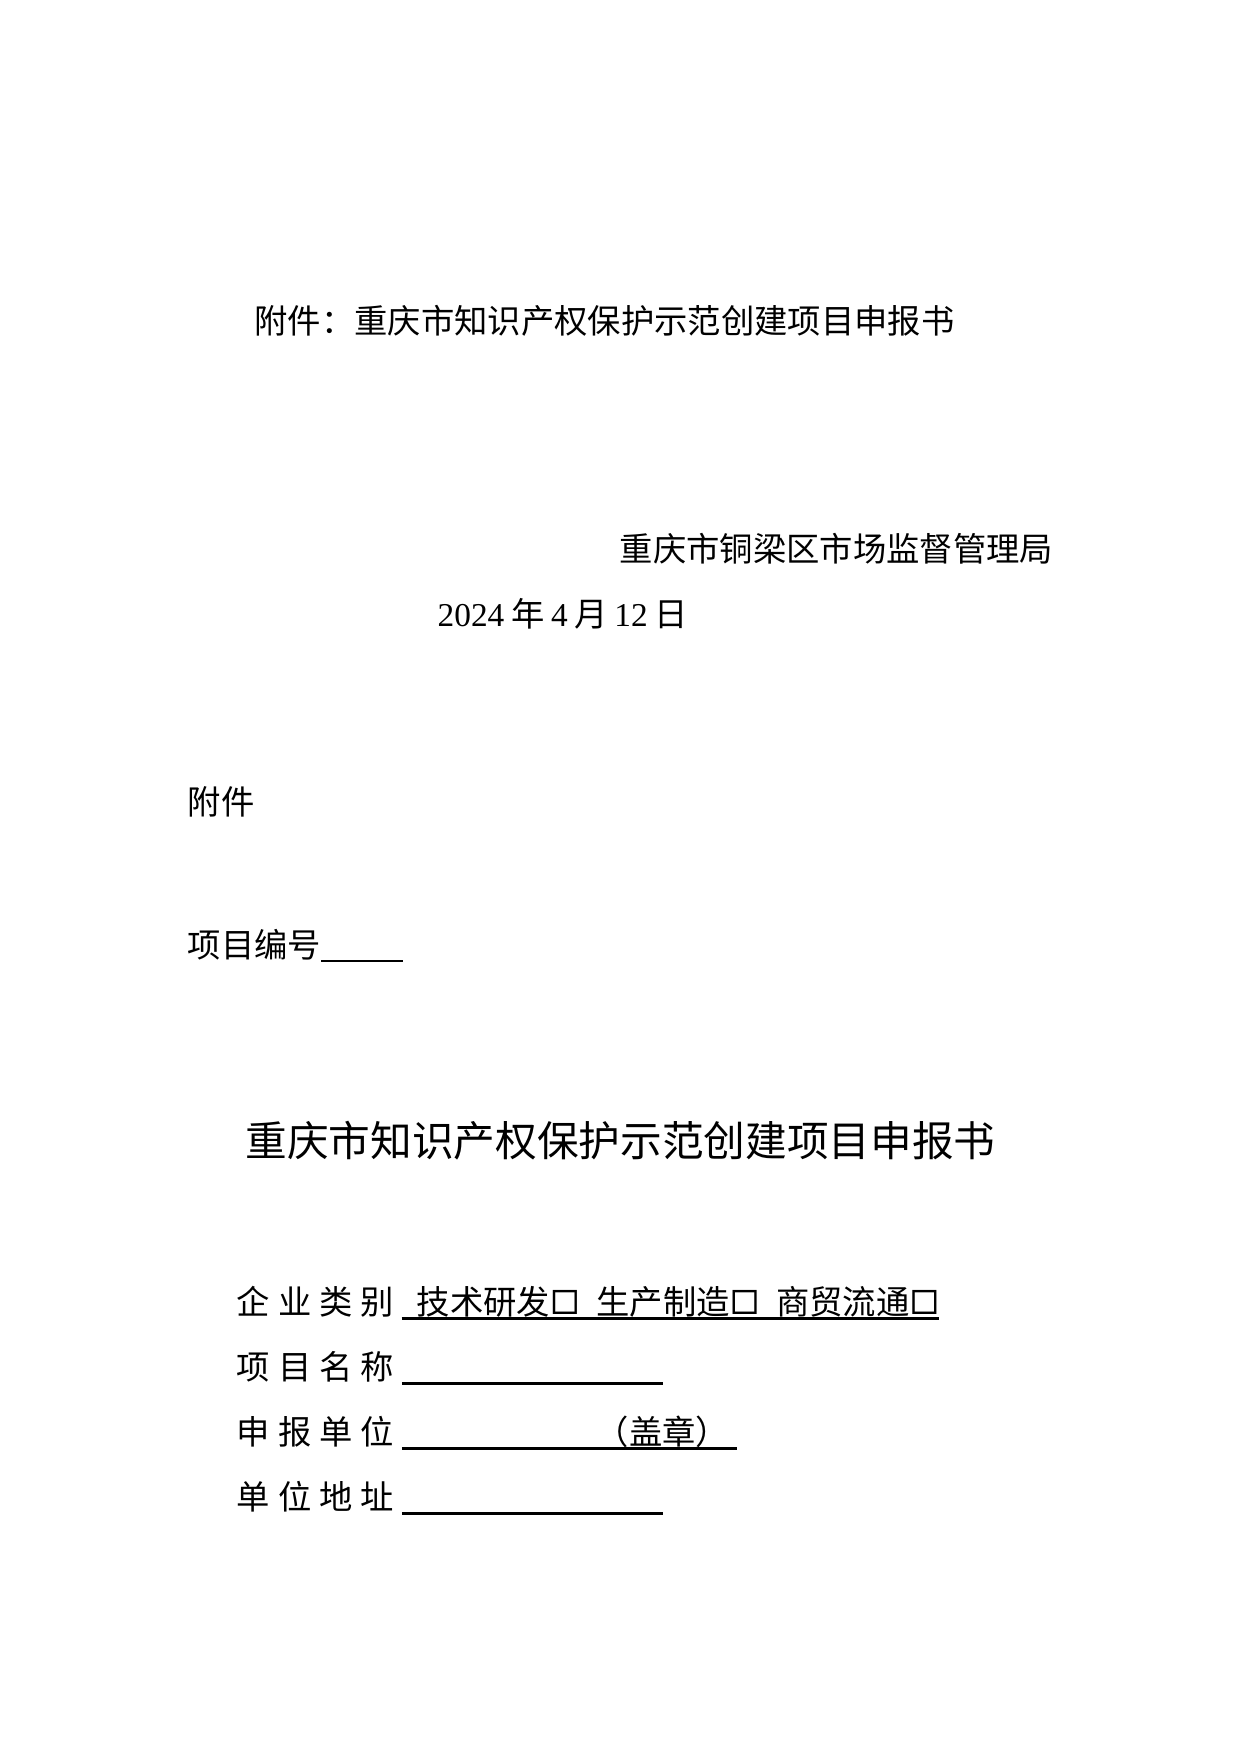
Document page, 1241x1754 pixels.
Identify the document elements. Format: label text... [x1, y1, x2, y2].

text 项目名称 [187, 1333, 1053, 1398]
text 附件 [187, 768, 1053, 833]
text 附件：重庆市知识产权保护示范创建项目申报书 [187, 287, 1053, 352]
text 单位地址 [187, 1463, 1053, 1528]
text 申报单位 （盖章） [187, 1398, 1053, 1463]
text 重庆市铜梁区市场监督管理局 [187, 514, 1053, 579]
text 重庆市知识产权保护示范创建项目申报书 [187, 1105, 1053, 1170]
text 项目编号 [187, 910, 1053, 975]
text 2024年4月12日 [187, 579, 1053, 644]
text 企业类别 技术研发 生产制造 商贸流通 [187, 1268, 1053, 1333]
